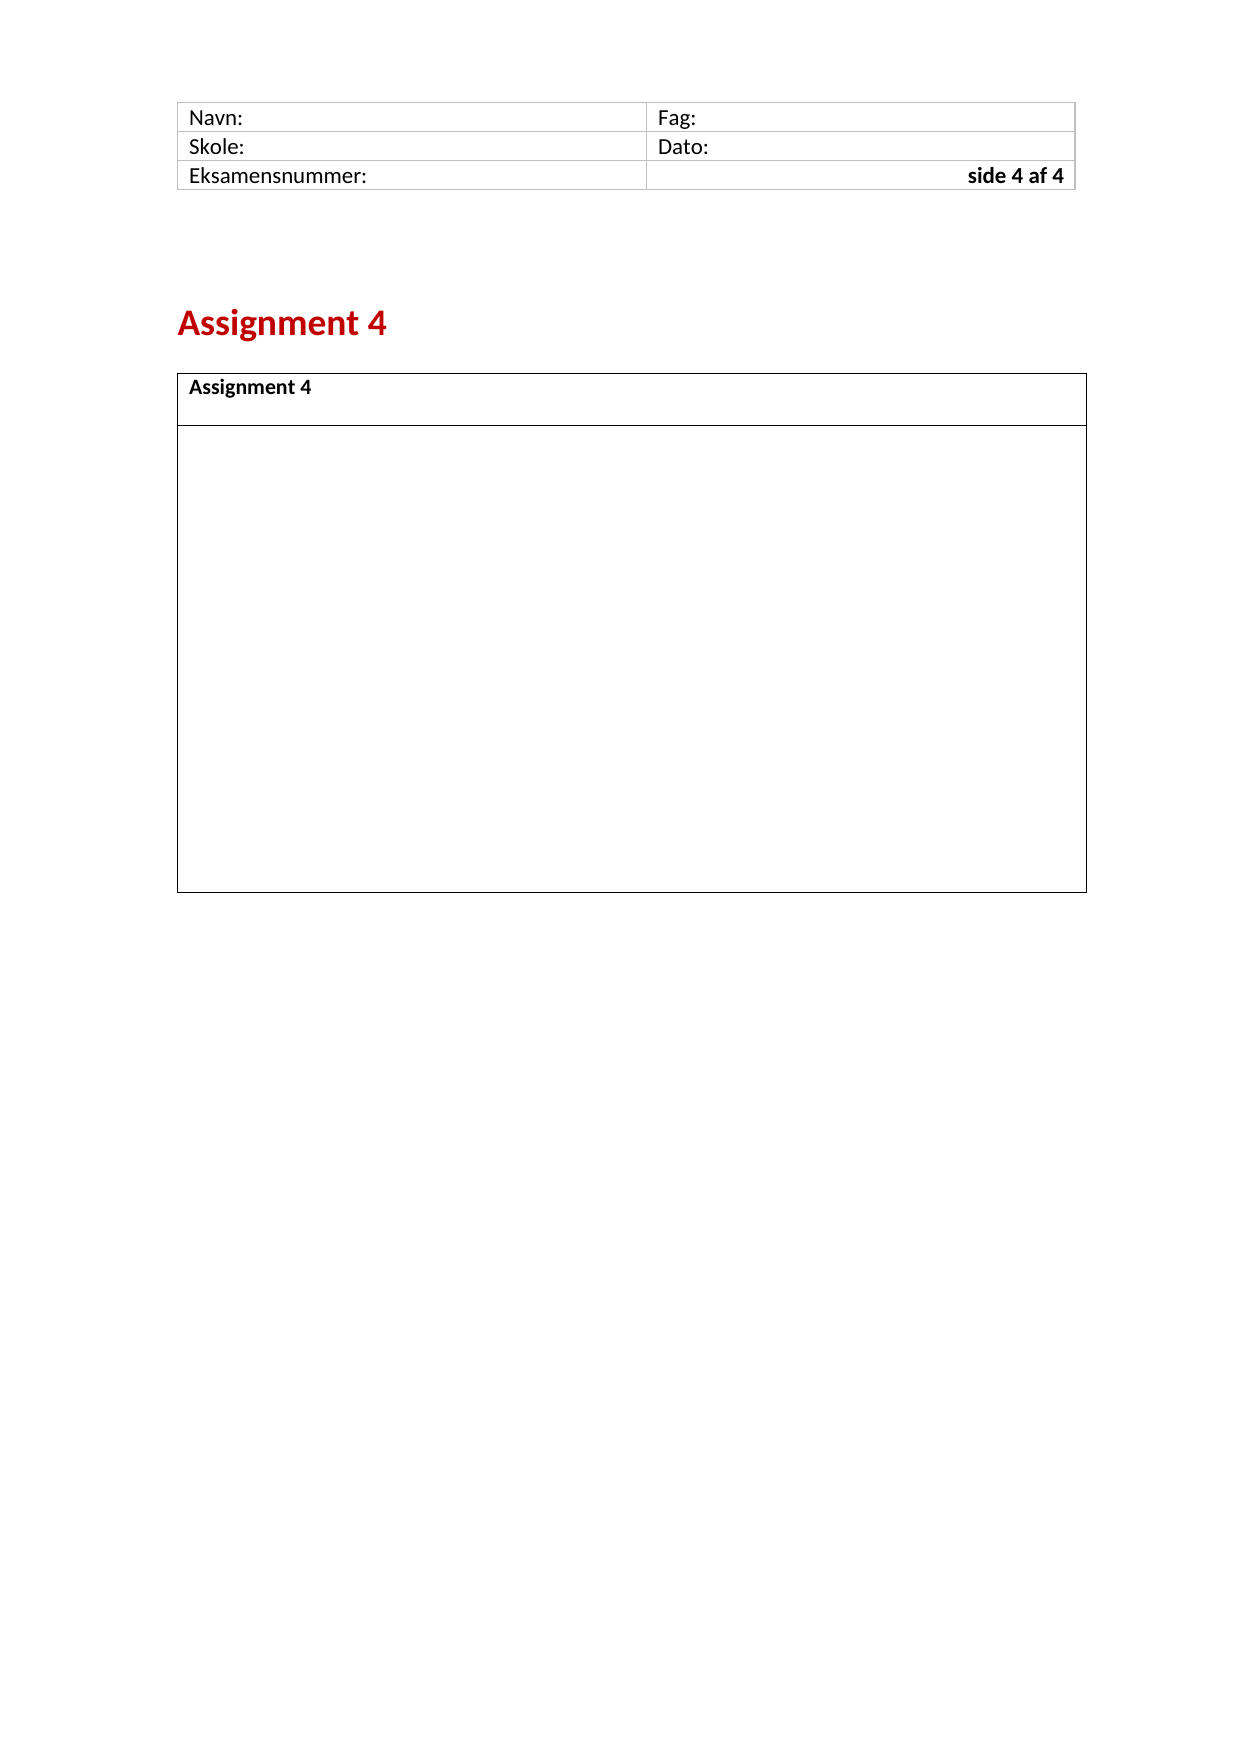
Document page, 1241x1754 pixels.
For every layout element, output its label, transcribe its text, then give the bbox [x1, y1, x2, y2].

table_header Assignment 4 [178, 374, 1086, 425]
text Assignment 4 [177, 299, 1063, 345]
table_cell [178, 426, 1086, 892]
